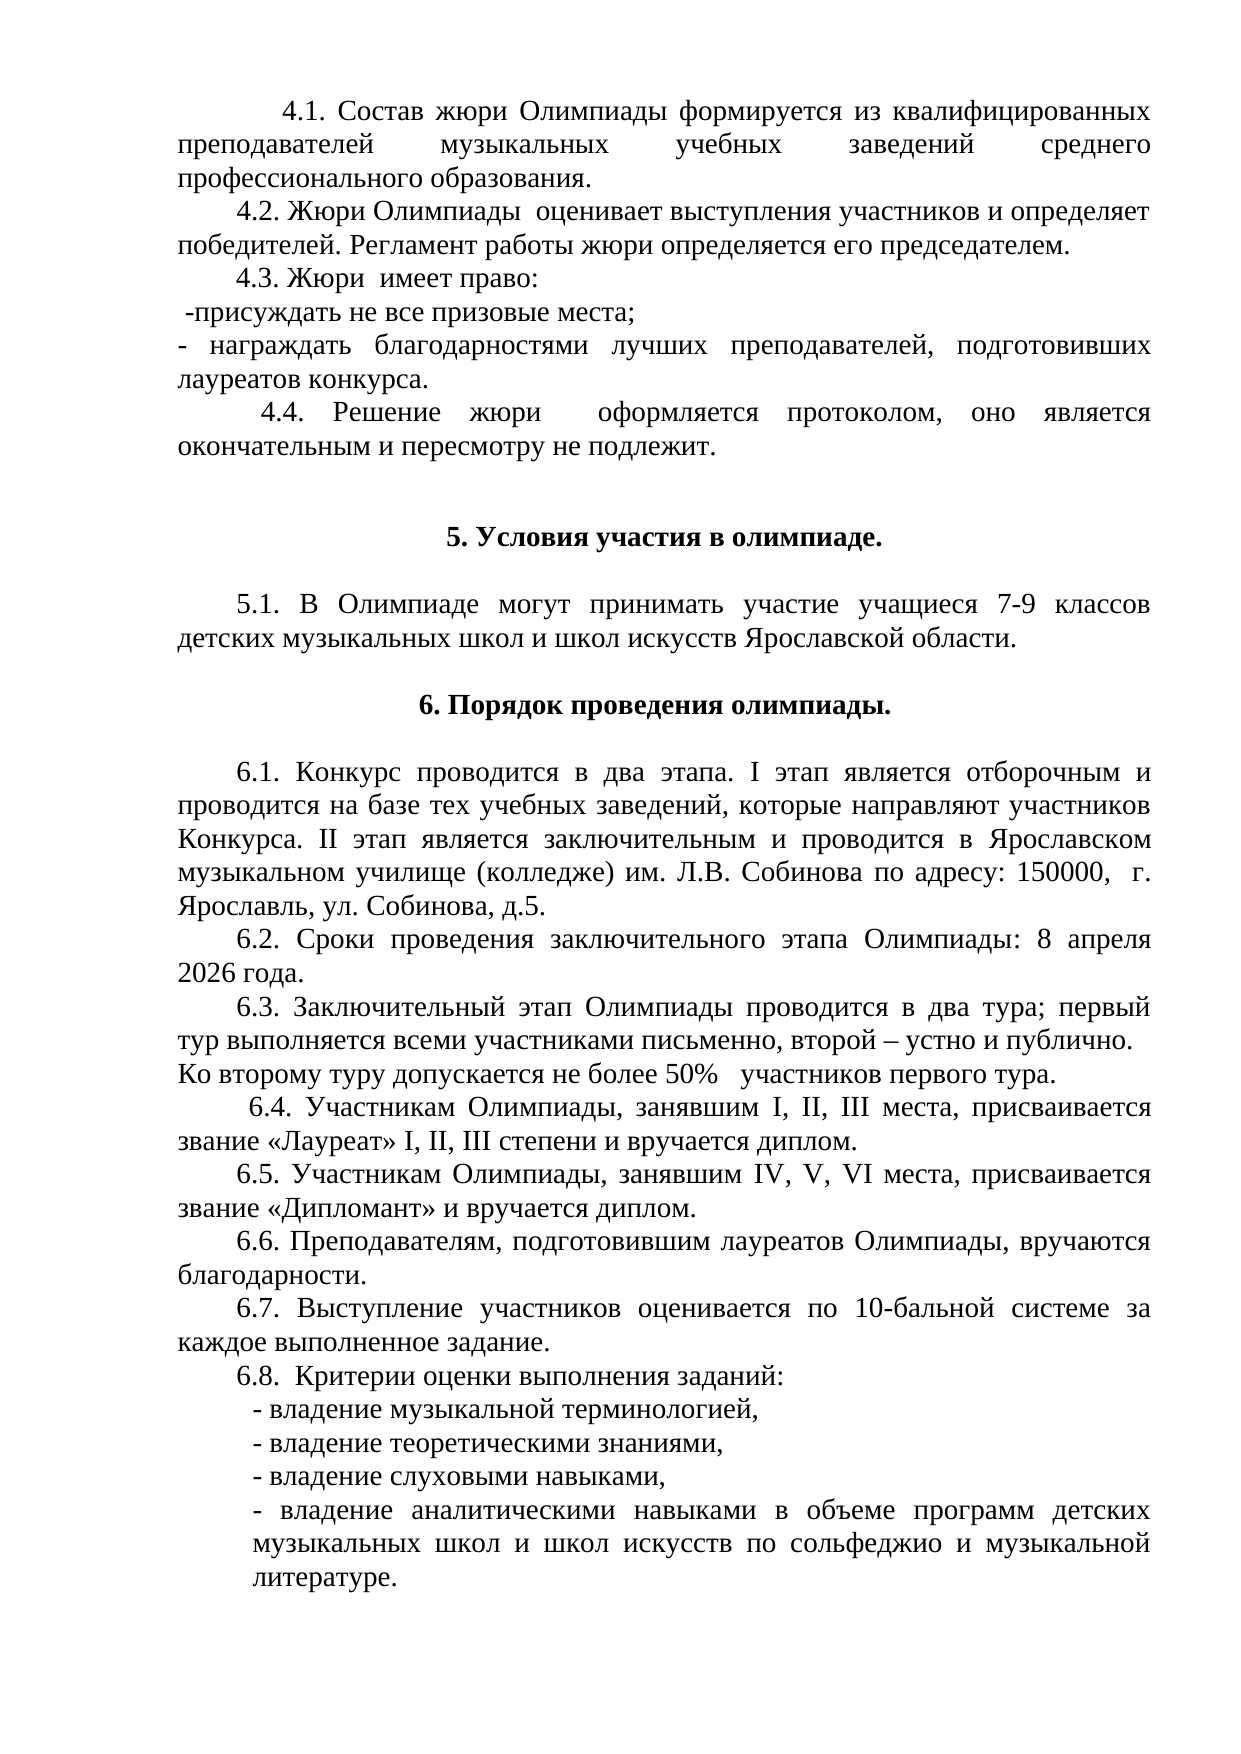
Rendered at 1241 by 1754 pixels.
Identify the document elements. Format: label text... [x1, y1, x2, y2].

text 4.2. Жюри Олимпиады оценивает выступления участников и определяет победителей. Регламент работы жюри определяется его председателем. [177, 193, 1152, 260]
text - владение теоретическими знаниями, [252, 1425, 1152, 1458]
text 4.4. Решение жюри оформляется протоколом, оно является окончательным и пересмотру не подлежит. [177, 394, 1152, 462]
text 4.1. Состав жюри Олимпиады формируется из квалифицированных преподавателей музыкальных учебных заведений среднего профессионального образования. [177, 93, 1152, 193]
text 5.1. В Олимпиаде могут принимать участие учащиеся 7-9 классов детских музыкальных школ и школ искусств Ярославской области. [177, 586, 1152, 653]
text 5. Условия участия в олимпиаде. [177, 519, 1152, 553]
text 6.7. Выступление участников оценивается по 10-бальной системе за каждое выполненное задание. [177, 1291, 1152, 1358]
text 6.4. Участникам Олимпиады, занявшим I, II, III места, присваивается звание «Лауреат» I, II, III степени и вручается диплом. [177, 1089, 1152, 1156]
text 6.2. Сроки проведения заключительного этапа Олимпиады: 8 апреля 2026 года. [177, 922, 1152, 989]
text - награждать благодарностями лучших преподавателей, подготовивших лауреатов конкурса. [177, 327, 1152, 394]
text - владение музыкальной терминологией, [252, 1391, 1152, 1425]
text Ко второму туру допускается не более 50% участников первого тура. [177, 1056, 1152, 1089]
text 6.1. Конкурс проводится в два этапа. I этап является отборочным и проводится на базе тех учебных заведений, которые направляют участников Конкурса. II этап является заключительным и проводится в Ярославском музыкальном училище (колледже) им. Л.В. Собинова по адресу: 150000, г. Ярославль, ул. Собинова, д.5. [177, 754, 1152, 922]
text - владение аналитическими навыками в объеме программ детских музыкальных школ и школ искусств по сольфеджио и музыкальной литературе. [252, 1492, 1152, 1592]
text 6.3. Заключительный этап Олимпиады проводится в два тура; первый тур выполняется всеми участниками письменно, второй – устно и публично. [177, 989, 1152, 1056]
text 4.3. Жюри имеет право: [177, 260, 1152, 294]
text 6.5. Участникам Олимпиады, занявшим IV, V, VI места, присваивается звание «Дипломант» и вручается диплом. [177, 1156, 1152, 1223]
text -присуждать не все призовые места; [177, 294, 1152, 327]
text 6.6. Преподавателям, подготовившим лауреатов Олимпиады, вручаются благодарности. [177, 1223, 1152, 1291]
text - владение слуховыми навыками, [252, 1458, 1152, 1492]
text 6.8. Критерии оценки выполнения заданий: [177, 1358, 1152, 1391]
text 6. Порядок проведения олимпиады. [177, 687, 1152, 720]
